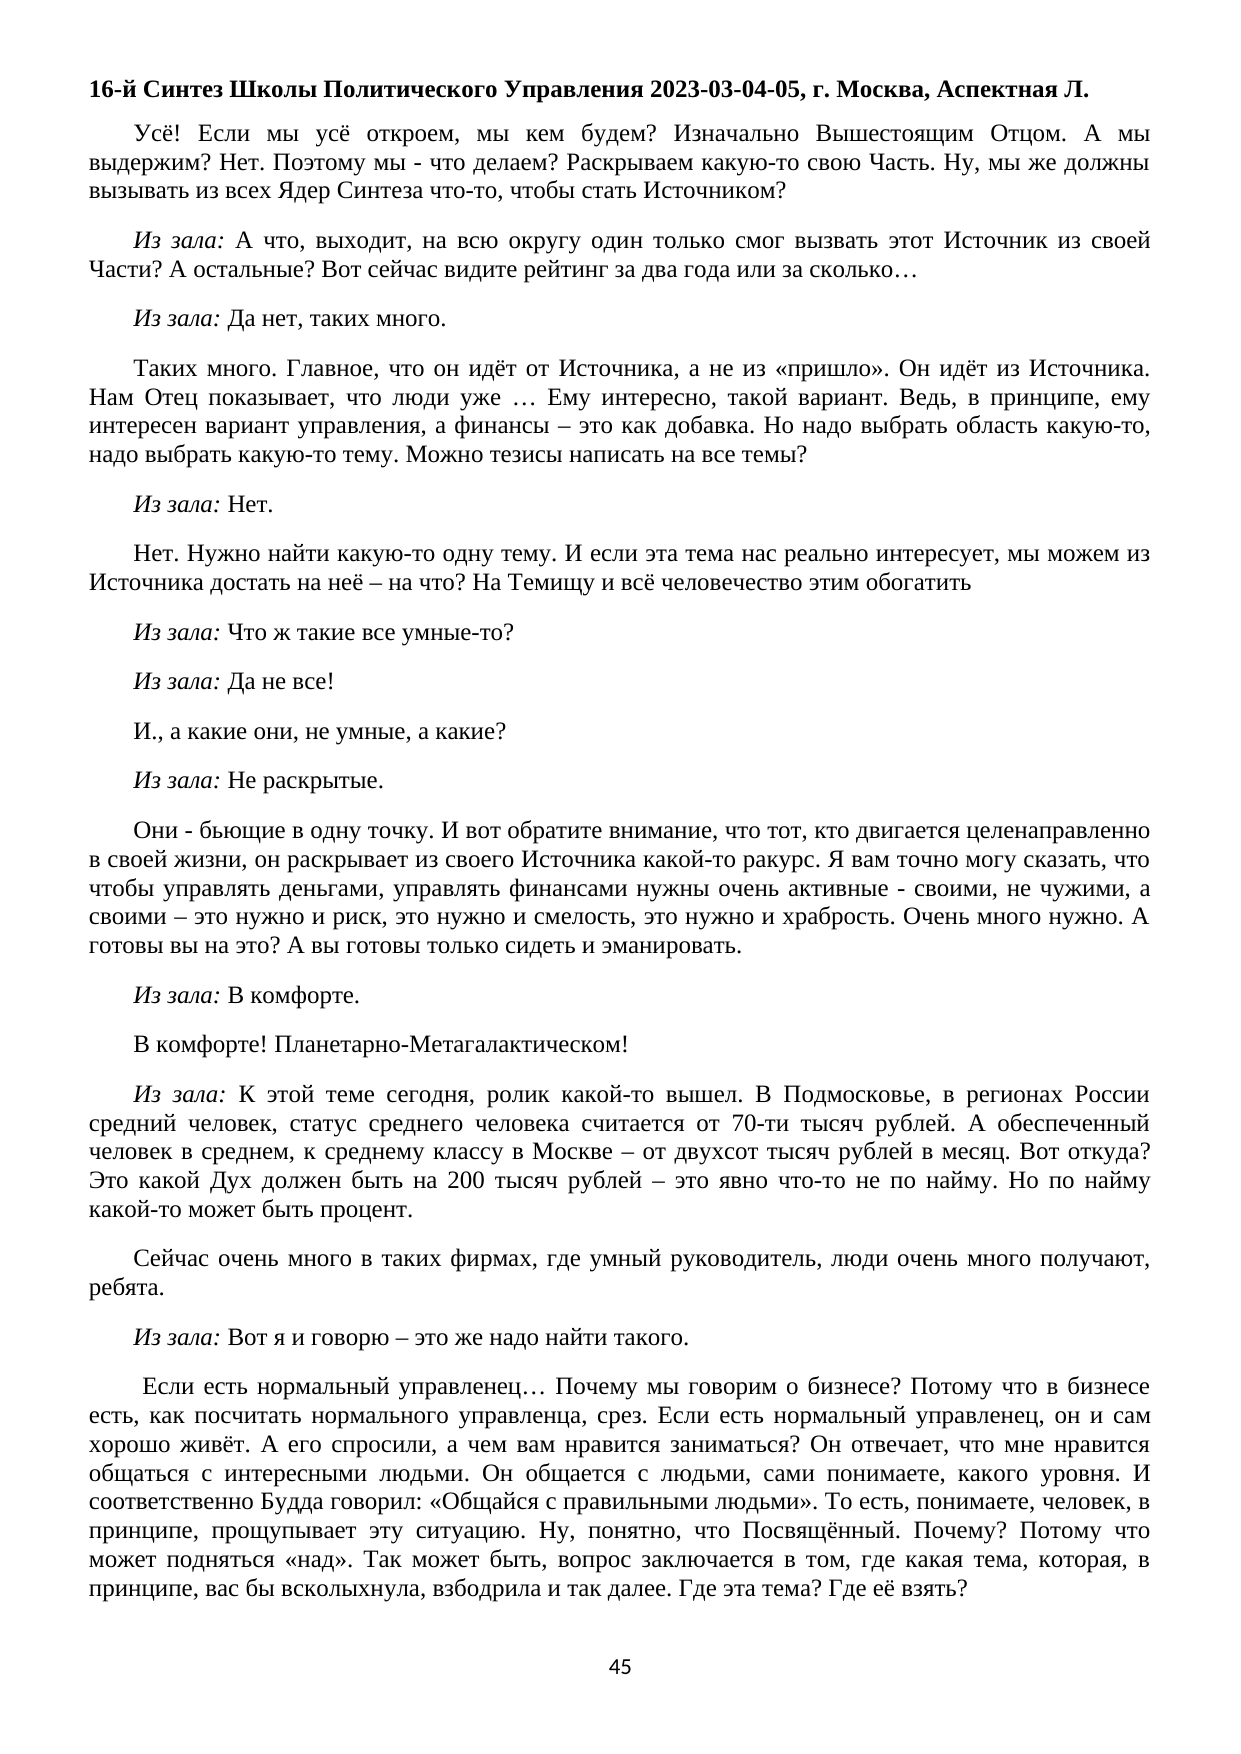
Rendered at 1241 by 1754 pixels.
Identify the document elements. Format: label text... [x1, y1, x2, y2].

text Нет. Нужно найти какую-то одну тему. И если эта тема нас реально интересует, мы можем из Источника достать на неё – на что? На Темищу и всё человечество этим обогатить [89, 538, 1152, 596]
text Таких много. Главное, что он идёт от Источника, а не из «пришло». Он идёт из Источника. Нам Отец показывает, что люди уже … Ему интересно, такой вариант. Ведь, в принципе, ему интересен вариант управления, а финансы – это как добавка. Но надо выбрать область какую-то, надо выбрать какую-то тему. Можно тезисы написать на все темы? [89, 353, 1152, 468]
text Из зала: К этой теме сегодня, ролик какой-то вышел. В Подмосковье, в регионах России средний человек, статус среднего человека считается от 70-ти тысяч рублей. А обеспеченный человек в среднем, к среднему классу в Москве – от двухсот тысяч рублей в месяц. Вот откуда? Это какой Дух должен быть на 200 тысяч рублей – это явно что-то не по найму. Но по найму какой-то может быть процент. [89, 1079, 1152, 1223]
text Из зала: Нет. [89, 489, 1152, 518]
text Из зала: А что, выходит, на всю округу один только смог вызвать этот Источник из своей Части? А остальные? Вот сейчас видите рейтинг за два года или за сколько… [89, 225, 1152, 283]
text Из зала: В комфорте. [89, 980, 1152, 1008]
text Из зала: Не раскрытые. [89, 766, 1152, 794]
text Из зала: Что ж такие все умные-то? [89, 617, 1152, 646]
text И., а какие они, не умные, а какие? [89, 716, 1152, 745]
text Из зала: Да не все! [89, 666, 1152, 695]
text Из зала: Вот я и говорю – это же надо найти такого. [89, 1322, 1152, 1351]
text Они - бьющие в одну точку. И вот обратите внимание, что тот, кто двигается целенаправленно в своей жизни, он раскрывает из своего Источника какой-то ракурс. Я вам точно могу сказать, что чтобы управлять деньгами, управлять финансами нужны очень активные - своими, не чужими, а своими – это нужно и риск, это нужно и смелость, это нужно и храбрость. Очень много нужно. А готовы вы на это? А вы готовы только сидеть и эманировать. [89, 815, 1152, 959]
text В комфорте! Планетарно-Метагалактическом! [89, 1029, 1152, 1058]
text Из зала: Да нет, таких много. [89, 303, 1152, 332]
text Сейчас очень много в таких фирмах, где умный руководитель, люди очень много получают, ребята. [89, 1243, 1152, 1301]
text Если есть нормальный управленец… Почему мы говорим о бизнесе? Потому что в бизнесе есть, как посчитать нормального управленца, срез. Если есть нормальный управленец, он и сам хорошо живёт. А его спросили, а чем вам нравится заниматься? Он отвечает, что мне нравится общаться с интересными людьми. Он общается с людьми, сами понимаете, какого уровня. И соответственно Будда говорил: «Общайся с правильными людьми». То есть, понимаете, человек, в принципе, прощупывает эту ситуацию. Ну, понятно, что Посвящённый. Почему? Потому что может подняться «над». Так может быть, вопрос заключается в том, где какая тема, которая, в принципе, вас бы всколыхнула, взбодрила и так далее. Где эта тема? Где её взять? [89, 1371, 1152, 1601]
text Усё! Если мы усё откроем, мы кем будем? Изначально Вышестоящим Отцом. А мы выдержим? Нет. Поэтому мы - что делаем? Раскрываем какую-то свою Часть. Ну, мы же должны вызывать из всех Ядер Синтеза что-то, чтобы стать Источником? [89, 118, 1152, 204]
